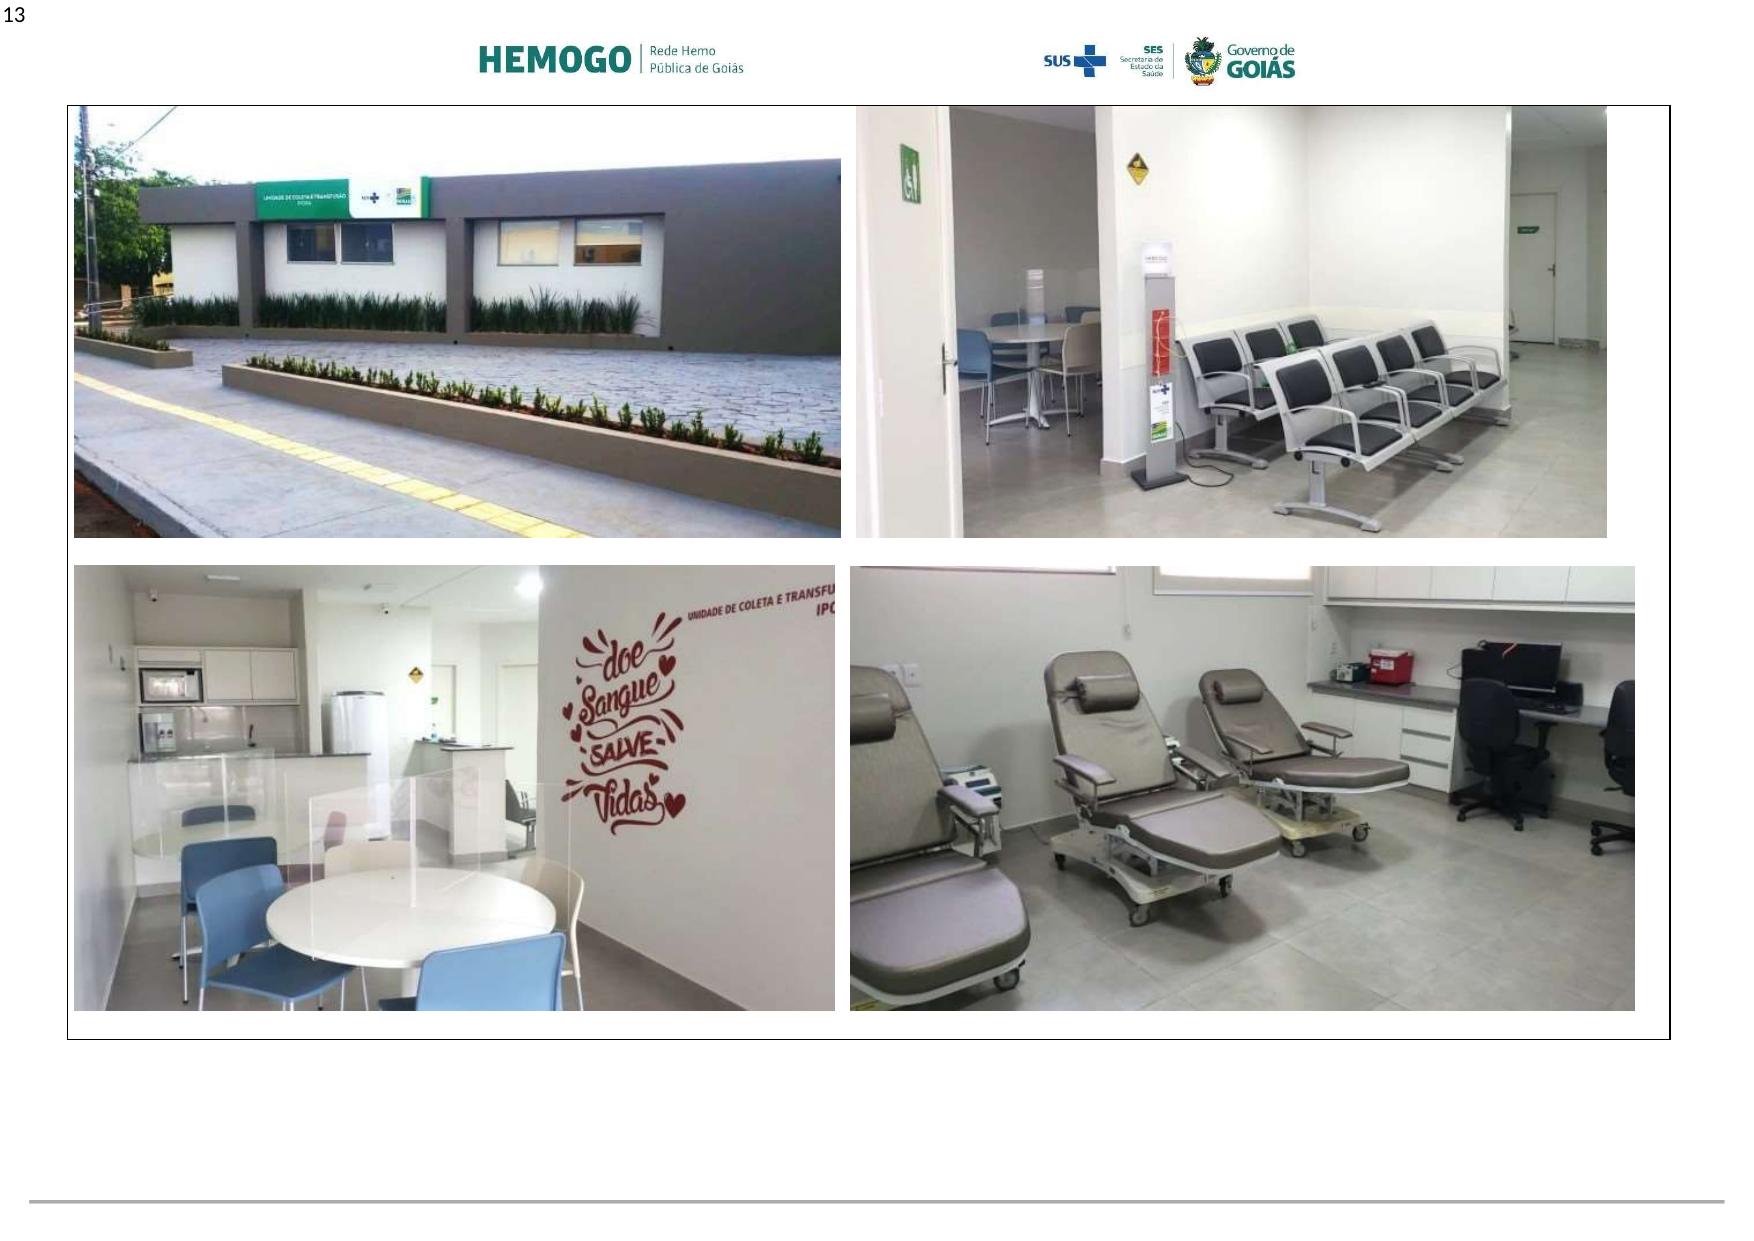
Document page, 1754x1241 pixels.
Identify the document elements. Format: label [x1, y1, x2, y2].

picture [475, 35, 1305, 90]
picture [74, 565, 835, 1011]
picture [856, 106, 1607, 538]
picture [74, 106, 841, 538]
picture [850, 566, 1635, 1011]
